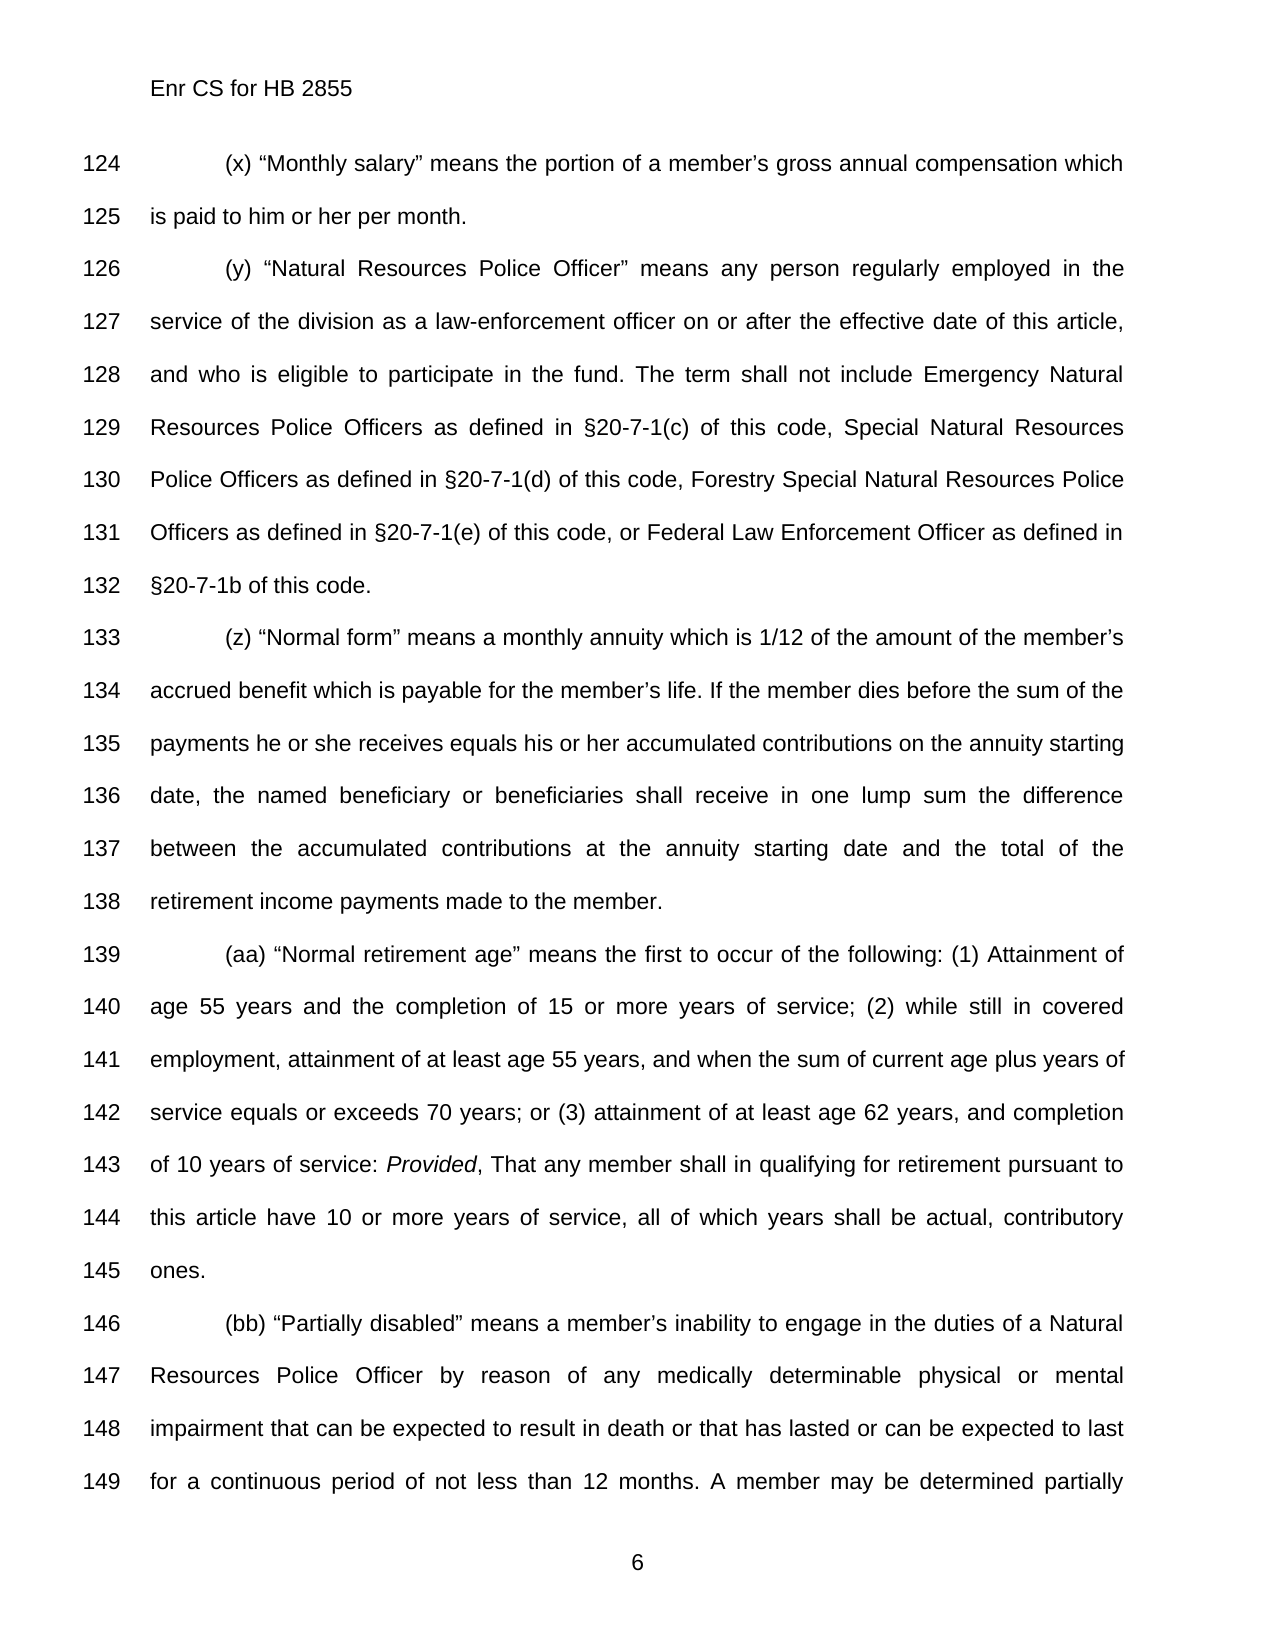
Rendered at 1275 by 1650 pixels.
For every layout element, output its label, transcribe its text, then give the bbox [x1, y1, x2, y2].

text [150, 1309, 1125, 1494]
text (z) “Normal form” means a monthly annuity which is 1/12 of the amount of the member’s accrued benefit which is payable for the member’s life. If the member dies before the sum of the payments he or she receives equals his or her accumulated contributions on the annuity starting date, the named beneficiary or beneficiaries shall receive in one lump sum the difference between the accumulated contributions at the annuity starting date and the total of the retirement income payments made to the member. [150, 624, 1125, 914]
text (x) “Monthly salary” means the portion of a member’s gross annual compensation which is paid to him or her per month. [150, 150, 1125, 229]
text (y) “Natural Resources Police Officer” means any person regularly employed in the service of the division as a law-enforcement officer on or after the effective date of this article, and who is eligible to participate in the fund. The term shall not include Emergency Natural Resources Police Officers as defined in §20-7-1(c) of this code, Special Natural Resources Police Officers as defined in §20-7-1(d) of this code, Forestry Special Natural Resources Police Officers as defined in §20-7-1(e) of this code, or Federal Law Enforcement Officer as defined in §20-7-1b of this code. [150, 255, 1125, 598]
text (aa) “Normal retirement age” means the first to occur of the following: (1) Attainment of age 55 years and the completion of 15 or more years of service; (2) while still in covered employment, attainment of at least age 55 years, and when the sum of current age plus years of service equals or exceeds 70 years; or (3) attainment of at least age 62 years, and completion of 10 years of service: Provided, That any member shall in qualifying for retirement pursuant to this article have 10 or more years of service, all of which years shall be actual, contributory ones. [150, 941, 1125, 1283]
